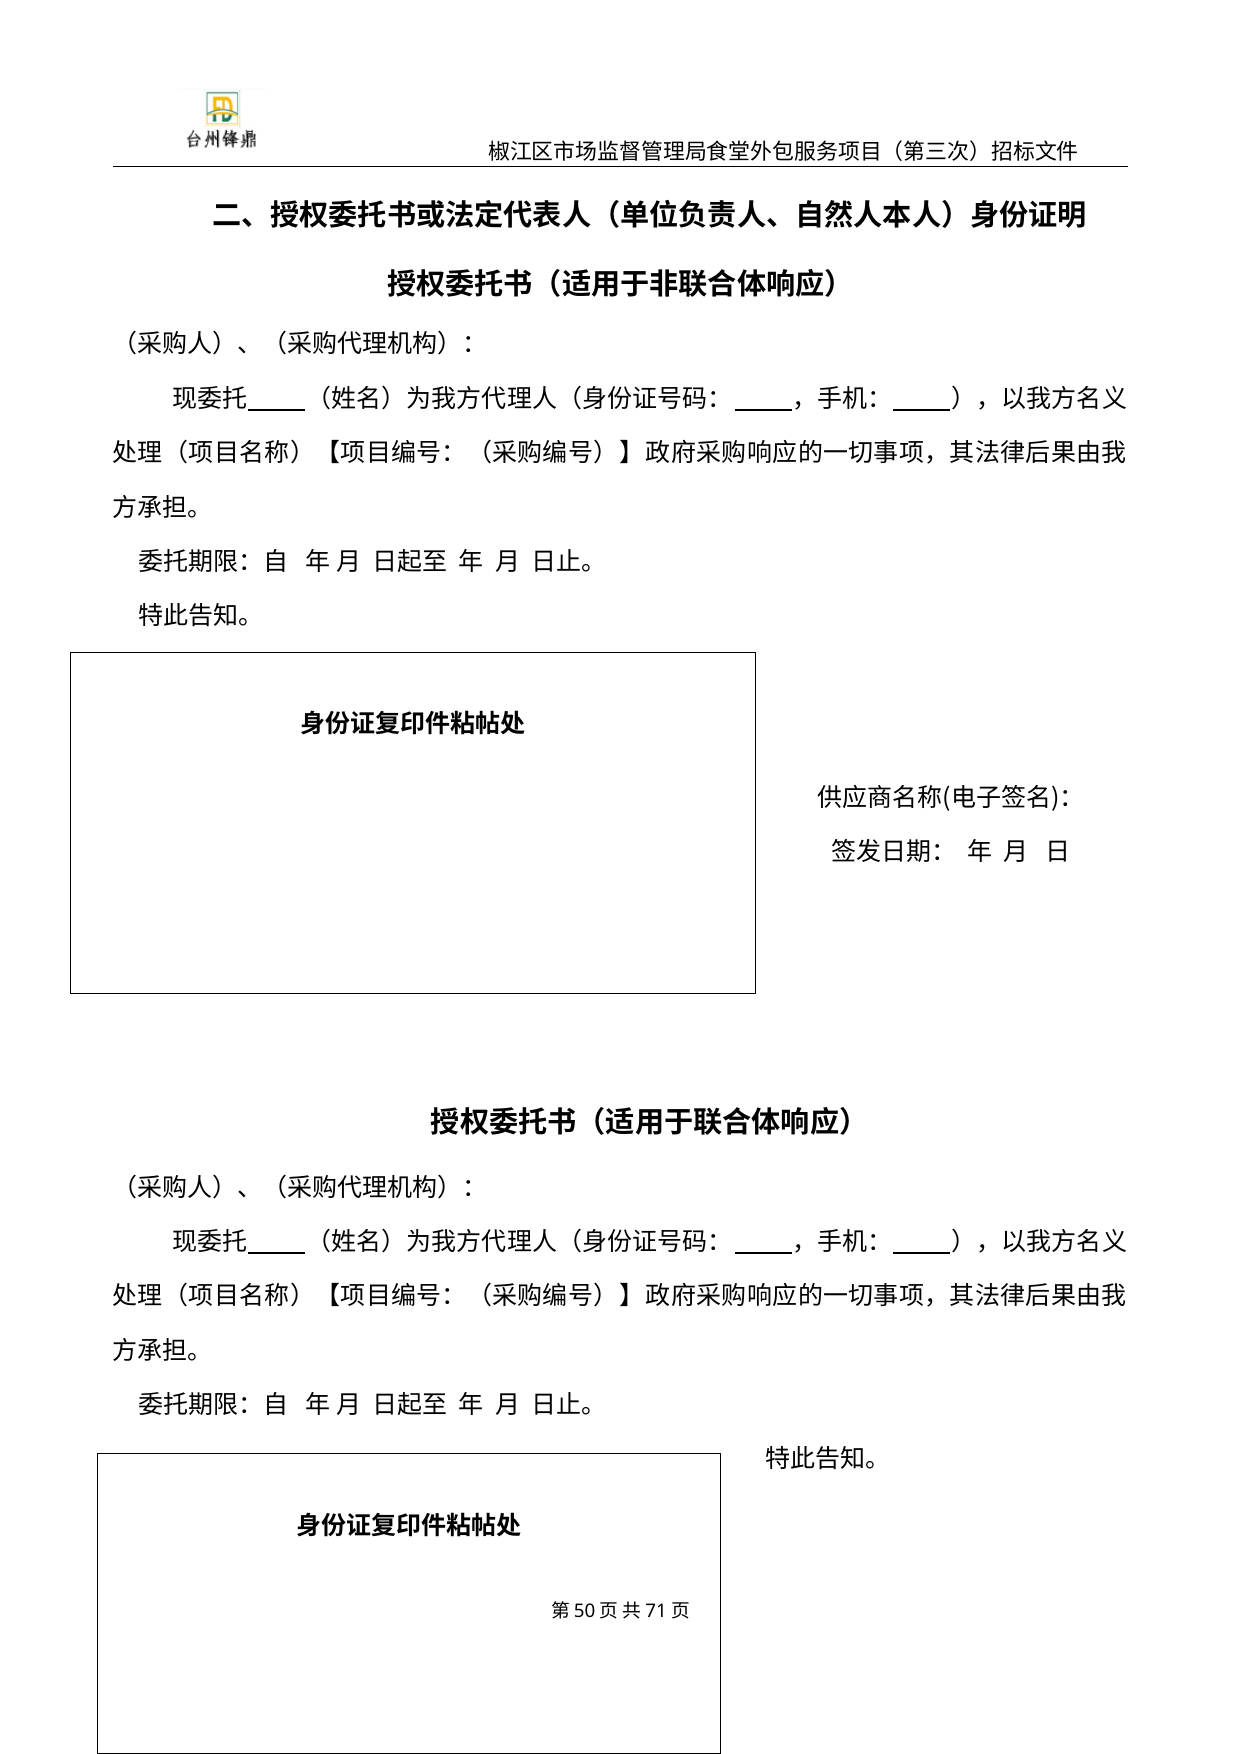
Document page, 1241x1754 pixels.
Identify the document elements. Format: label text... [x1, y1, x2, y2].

table_header 身份证复印件粘帖处 [71, 653, 755, 993]
text （采购人）、（采购代理机构）： [112, 324, 1128, 360]
text 供应商名称(电子签名)： 签发日期： 年 月 日 [756, 777, 1128, 868]
text 现委托 （姓名）为我方代理人（身份证号码： ，手机： ），以我方名义处理（项目名称）【项目编号：（采购编号）】政府采购响应的一切事项，其法律后果由我方承担。 [112, 378, 1128, 523]
text 委托期限：自 年 月 日起至 年 月 日止。 [112, 1384, 1128, 1421]
text 授权委托书（适用于非联合体响应） [112, 261, 1128, 303]
table_header 身份证复印件粘帖处 [98, 1454, 720, 1753]
text 授权委托书（适用于联合体响应） [112, 1098, 1128, 1141]
text 二、授权委托书或法定代表人（单位负责人、自然人本人）身份证明 [112, 192, 1128, 234]
picture [178, 88, 268, 160]
text 委托期限：自 年 月 日起至 年 月 日止。 [112, 541, 1128, 578]
text 现委托 （姓名）为我方代理人（身份证号码： ，手机： ），以我方名义处理（项目名称）【项目编号：（采购编号）】政府采购响应的一切事项，其法律后果由我方承担。 [112, 1221, 1128, 1366]
text 特此告知。 [112, 596, 1128, 632]
text 特此告知。 [112, 1439, 1128, 1475]
text （采购人）、（采购代理机构）： [112, 1167, 1128, 1203]
